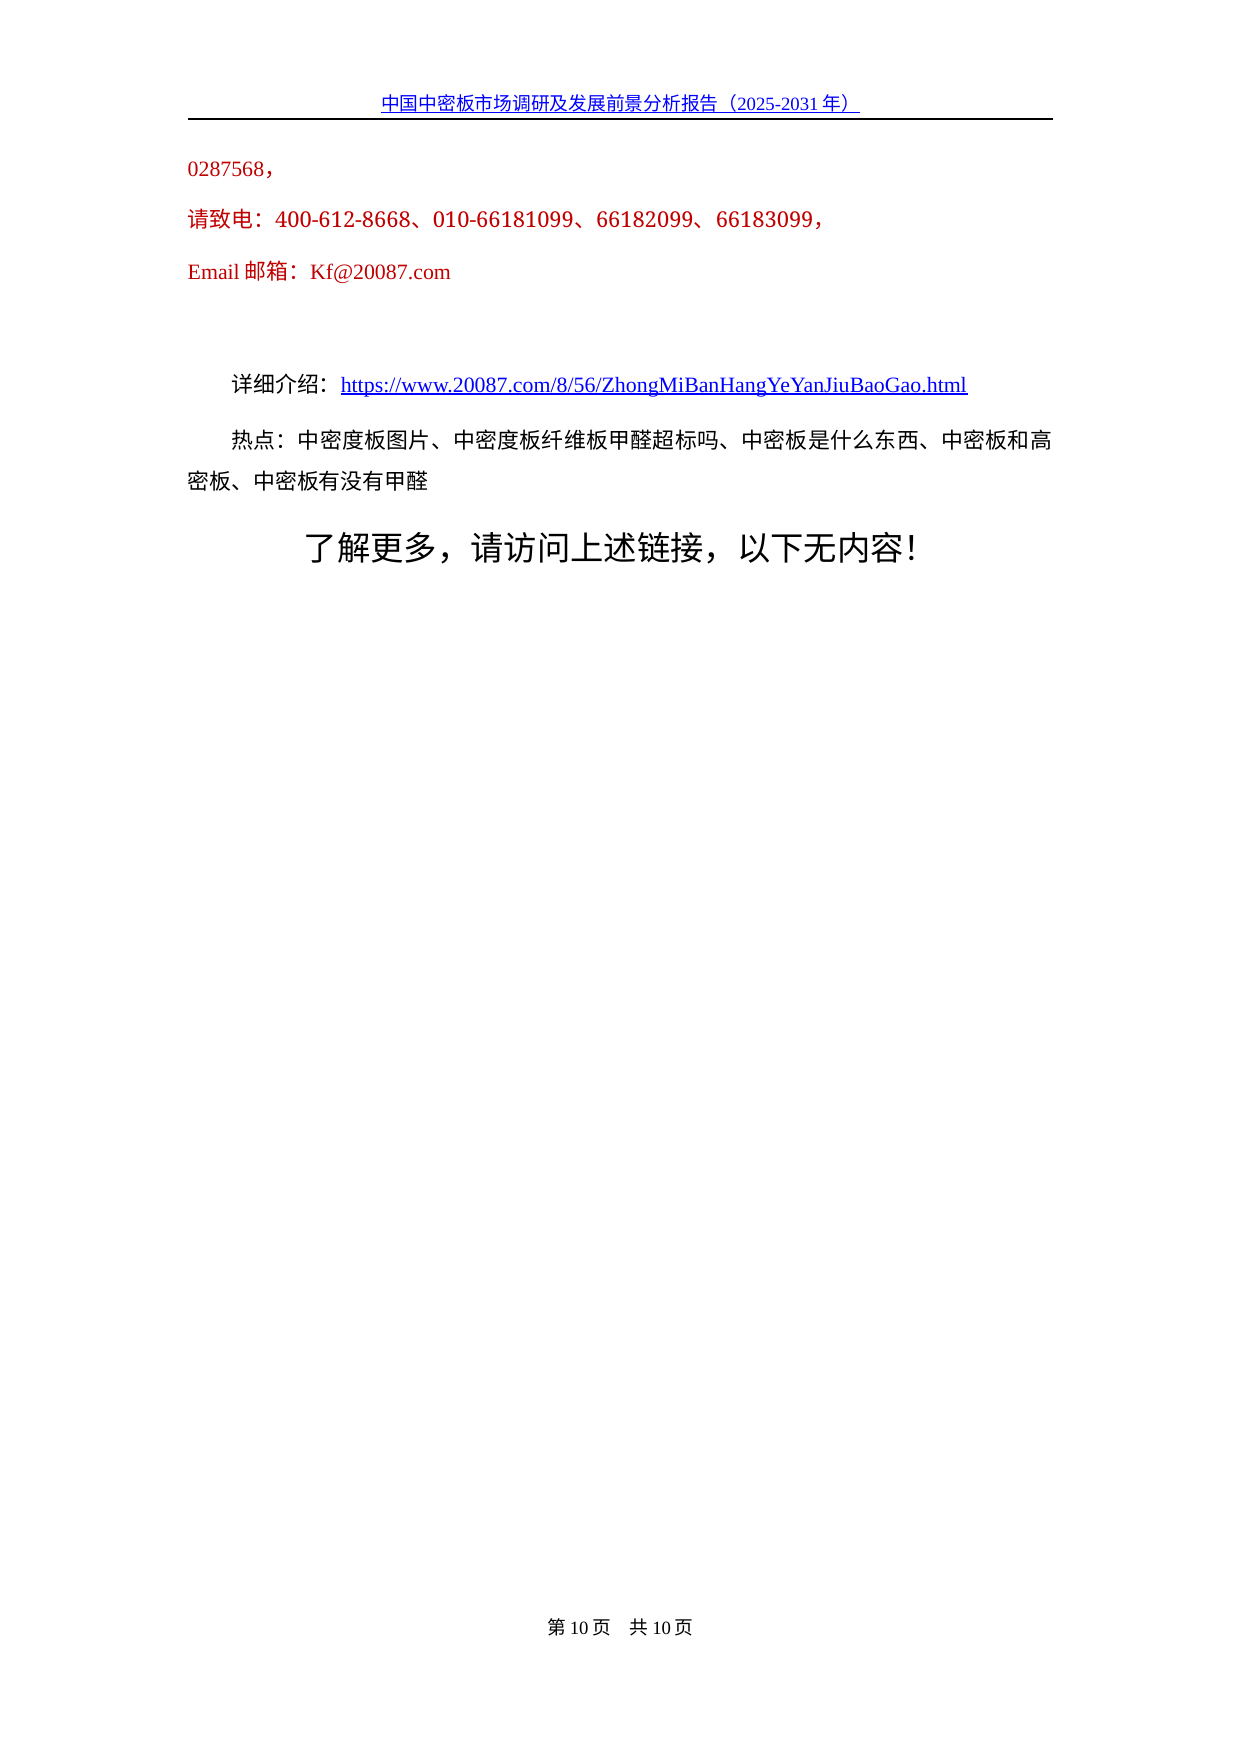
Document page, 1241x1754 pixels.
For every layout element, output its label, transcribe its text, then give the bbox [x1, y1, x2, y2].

text 详细介绍：https://www.20087.com/8/56/ZhongMiBanHangYeYanJiuBaoGao.html [187, 366, 1053, 399]
text 请致电：400-612-8668、010-66181099、66182099、66183099， [187, 202, 1053, 234]
title 了解更多，请访问上述链接，以下无内容！ [187, 514, 1053, 579]
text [187, 150, 1053, 183]
text Email邮箱：Kf@20087.com [187, 253, 1053, 286]
text 热点：中密度板图片、中密度板纤维板甲醛超标吗、中密板是什么东西、中密板和高密板、中密板有没有甲醛 [187, 423, 1053, 496]
